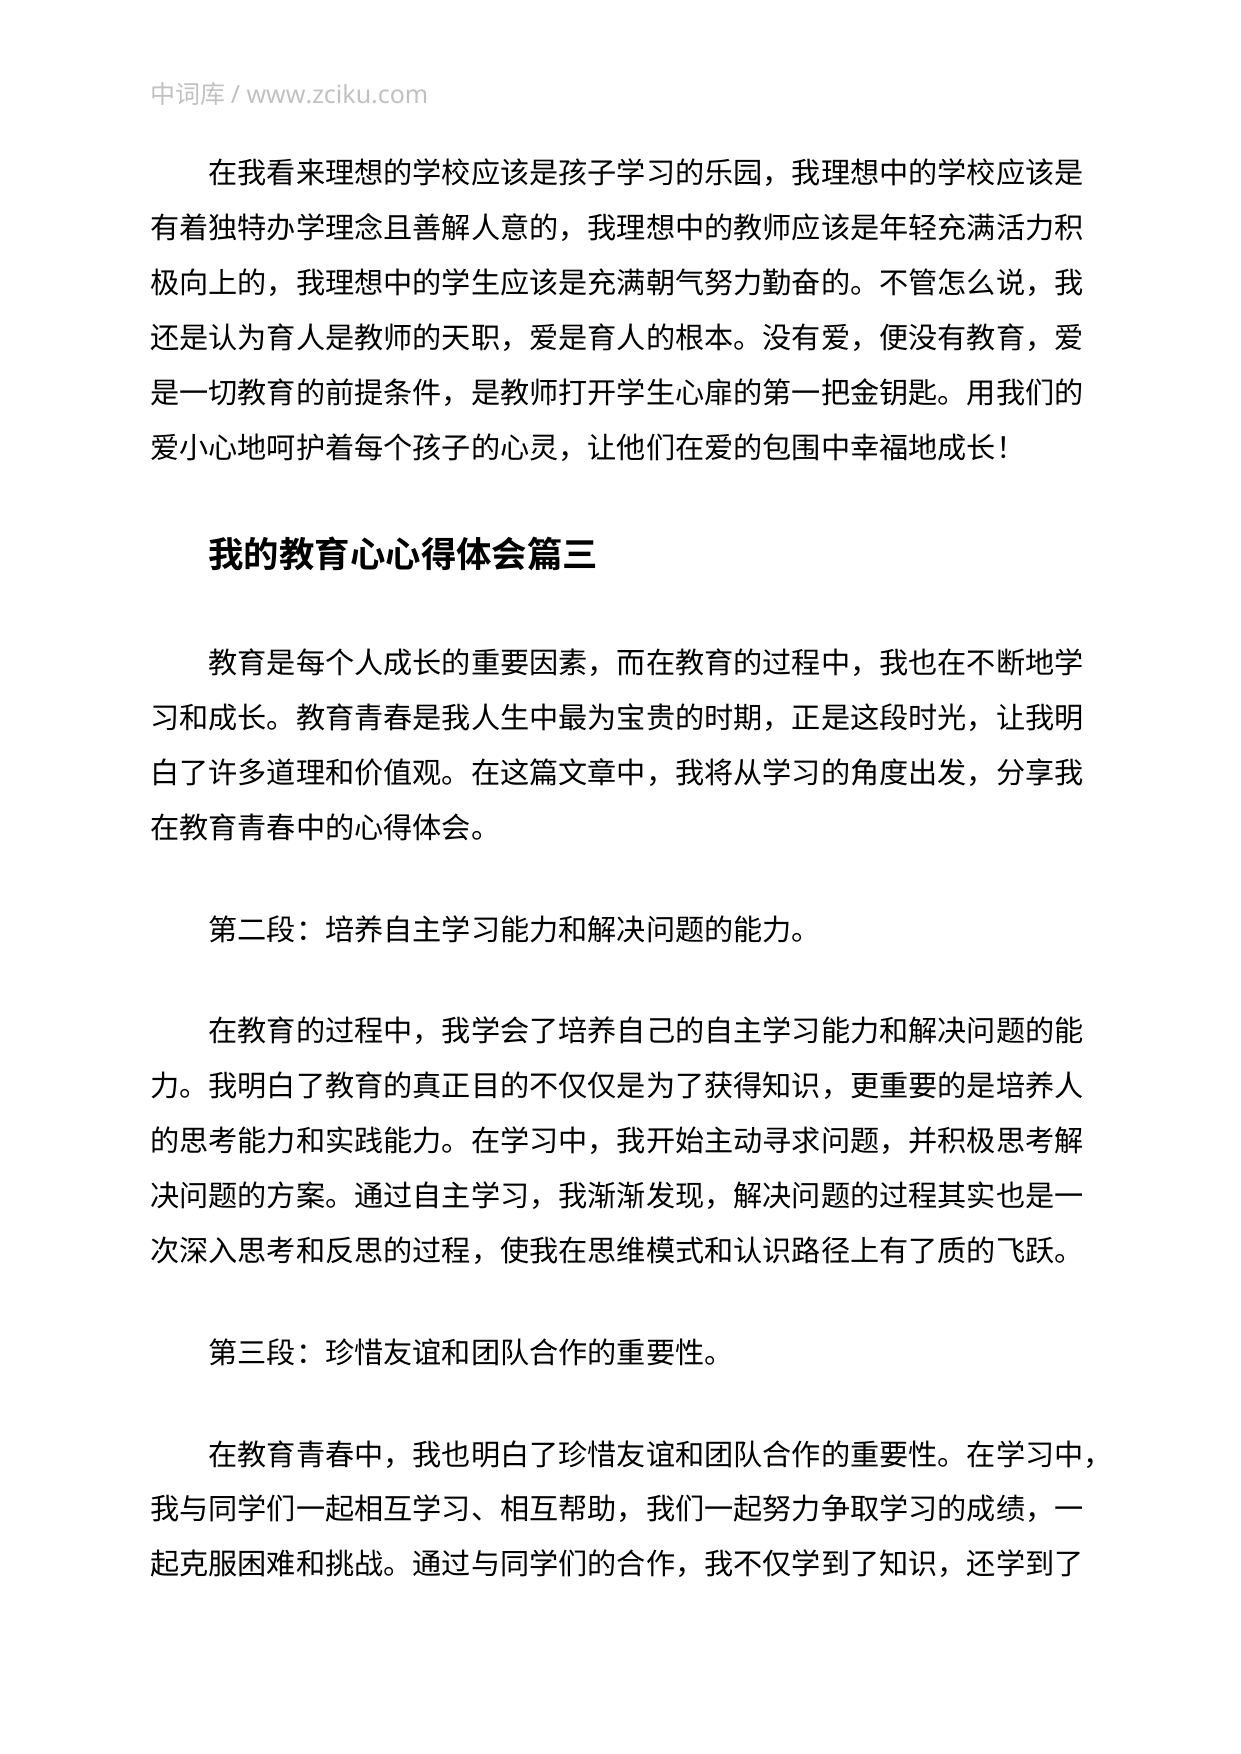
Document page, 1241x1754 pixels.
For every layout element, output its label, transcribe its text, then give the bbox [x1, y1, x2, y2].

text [150, 1431, 1090, 1583]
text 我的教育心心得体会篇三 [150, 526, 1090, 577]
text 第三段：珍惜友谊和团队合作的重要性。 [150, 1329, 1090, 1372]
text 在我看来理想的学校应该是孩子学习的乐园，我理想中的学校应该是有着独特办学理念且善解人意的，我理想中的教师应该是年轻充满活力积极向上的，我理想中的学生应该是充满朝气努力勤奋的。不管怎么说，我还是认为育人是教师的天职，爱是育人的根本。没有爱，便没有教育，爱是一切教育的前提条件，是教师打开学生心扉的第一把金钥匙。用我们的爱小心地呵护着每个孩子的心灵，让他们在爱的包围中幸福地成长！ [150, 150, 1090, 467]
text 在教育的过程中，我学会了培养自己的自主学习能力和解决问题的能力。我明白了教育的真正目的不仅仅是为了获得知识，更重要的是培养人的思考能力和实践能力。在学习中，我开始主动寻求问题，并积极思考解决问题的方案。通过自主学习，我渐渐发现，解决问题的过程其实也是一次深入思考和反思的过程，使我在思维模式和认识路径上有了质的飞跃。 [150, 1008, 1090, 1270]
text 教育是每个人成长的重要因素，而在教育的过程中，我也在不断地学习和成长。教育青春是我人生中最为宝贵的时期，正是这段时光，让我明白了许多道理和价值观。在这篇文章中，我将从学习的角度出发，分享我在教育青春中的心得体会。 [150, 640, 1090, 847]
text 第二段：培养自主学习能力和解决问题的能力。 [150, 906, 1090, 948]
